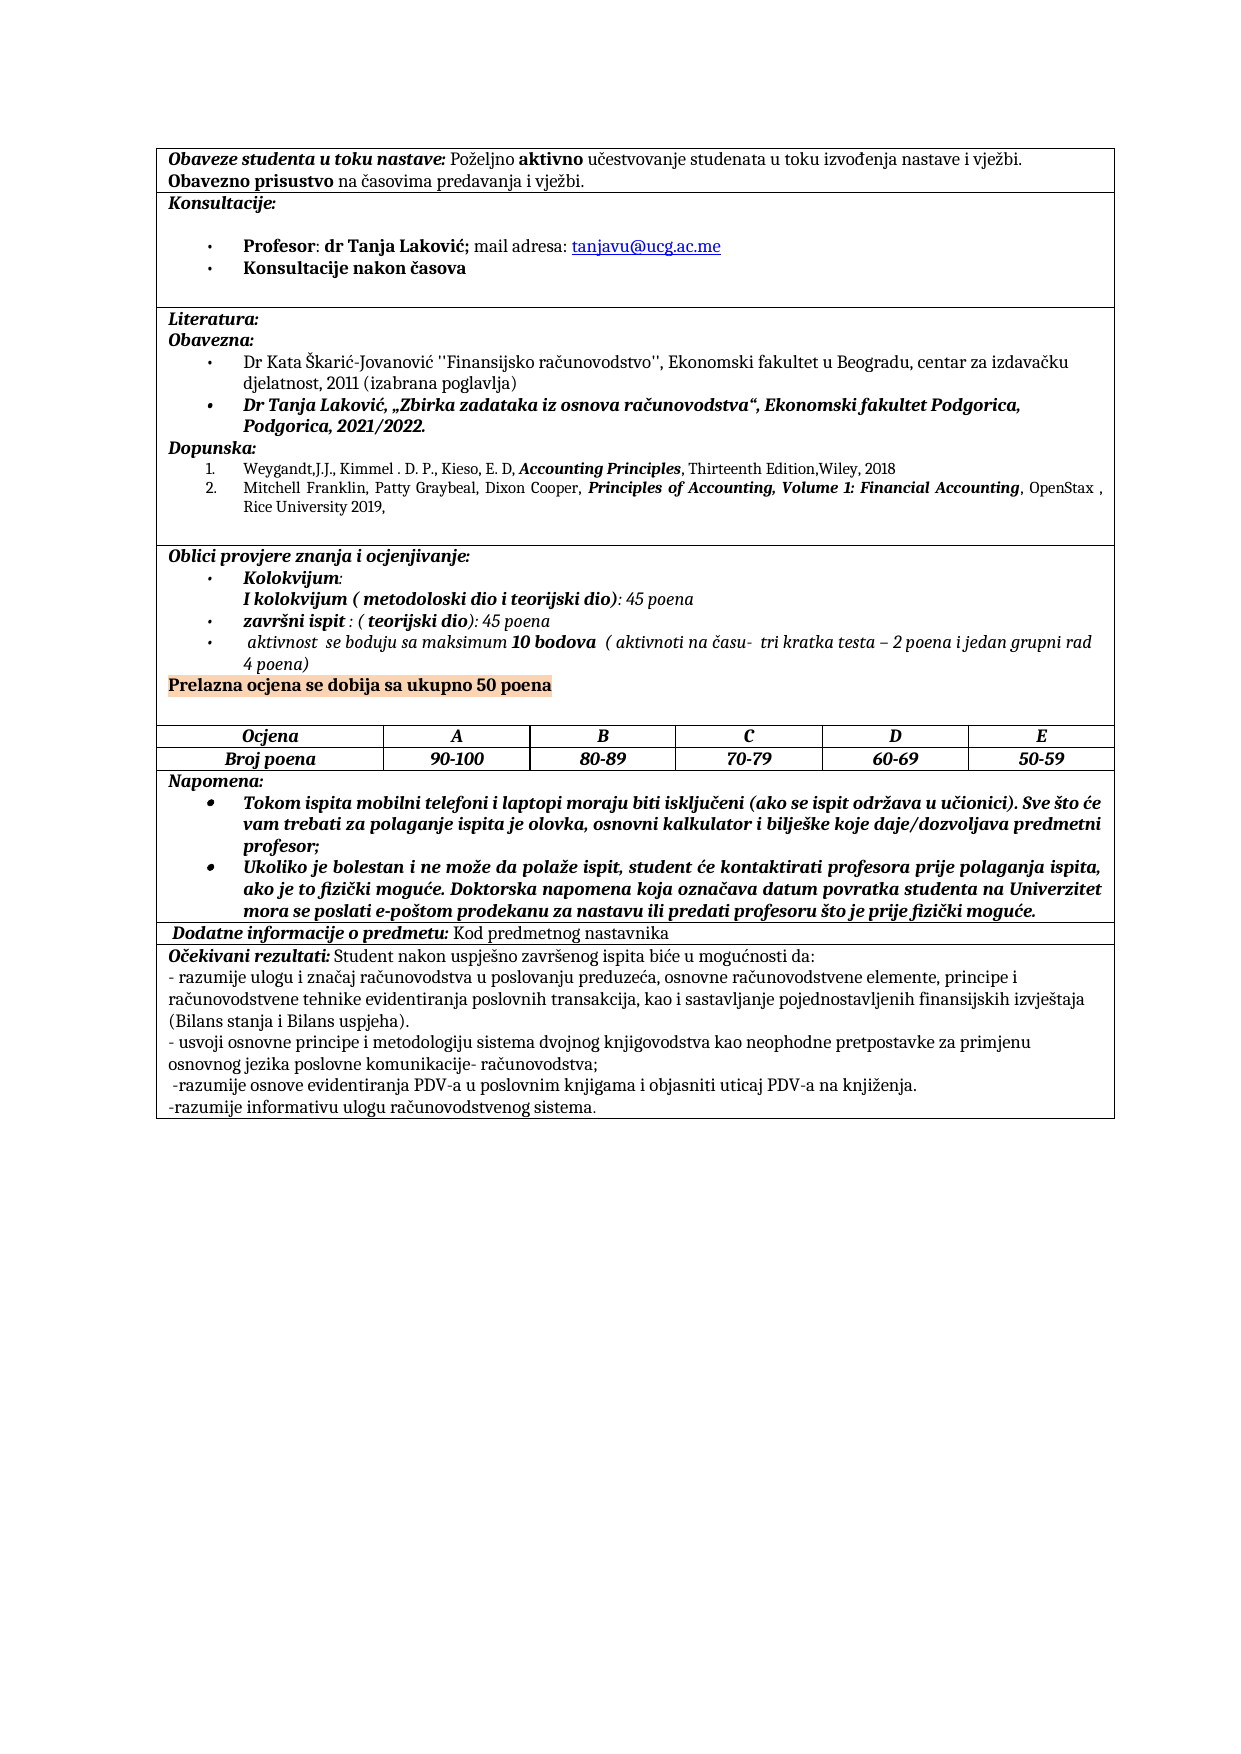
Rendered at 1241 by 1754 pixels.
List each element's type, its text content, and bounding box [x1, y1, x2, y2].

table_cell 70-79 [676, 748, 822, 770]
table_cell 90-100 [384, 748, 529, 770]
table_cell Broj poena [157, 748, 383, 770]
table_cell Očekivani rezultati: Student nakon uspješno završenog ispita biće u mogućnosti da: - razumije ulogu i značaj računovodstva u poslovanju preduzeća, osnovne računovodstvene elemente, principe i računovodstvene tehnike evidentiranja poslovnih transakcija, kao i sastavljanje pojednostavljenih finansijskih izvještaja (Bilans stanja i Bilans uspjeha). - usvoji osnovne principe i metodologiju sistema dvojnog knjigovodstva kao neophodne pretpostavke za primjenu osnovnog jezika poslovne komunikacije- računovodstva; -razumije osnove evidentiranja PDV-a u poslovnim knjigama i objasniti uticaj PDV-a na knjiženja. -razumije informativu ulogu računovodstvenog sistema. [157, 945, 1114, 1118]
table_cell D [823, 726, 968, 747]
table_cell Obaveze studenta u toku nastave: Poželjno aktivno učestvovanje studenata u toku izvođenja nastave i vježbi. Obavezno prisustvo na časovima predavanja i vježbi. [157, 149, 1114, 192]
table_cell Oblici provjere znanja i ocjenjivanje: Kolokvijum: I kolokvijum ( metodoloski dio i teorijski dio): 45 poena završni ispit : ( teorijski dio): 45 poena aktivnost se boduju sa maksimum 10 bodova ( aktivnoti na času- tri kratka testa – 2 poena i jedan grupni rad 4 poena) Prelazna ocjena se dobija sa ukupno 50 poena [157, 546, 1114, 724]
table_cell Napomena: Tokom ispita mobilni telefoni i laptopi moraju biti isključeni (ako se ispit održava u učionici). Sve što će vam trebati za polaganje ispita je olovka, osnovni kalkulator i bilješke koje daje/dozvoljava predmetni profesor; Ukoliko je bolestan i ne može da polaže ispit, student će kontaktirati profesora prije polaganja ispita, ako je to fizički moguće. Doktorska napomena koja označava datum povratka studenta na Univerzitet mora se poslati e-poštom prodekanu za nastavu ili predati profesoru što je prije fizički moguće. [157, 771, 1114, 922]
table_cell E [969, 726, 1114, 747]
table_cell C [676, 726, 822, 747]
table_cell 50-59 [969, 748, 1114, 770]
table_cell 60-69 [823, 748, 968, 770]
table_cell 80-89 [531, 748, 675, 770]
table_cell Konsultacije: Profesor: dr Tanja Laković; mail adresa: tanjavu@ucg.ac.me Konsultacije nakon časova [157, 193, 1114, 307]
table_cell B [531, 726, 675, 747]
table_cell Literatura: Obavezna: Dr Kata Škarić-Jovanović ''Finansijsko računovodstvo'', Ekonomski fakultet u Beogradu, centar za izdavačku djelatnost, 2011 (izabrana poglavlja) Dr Tanja Laković, „Zbirka zadataka iz osnova računovodstva“, Ekonomski fakultet Podgorica, Podgorica, 2021/2022. Dopunska: Weygandt,J.J., Kimmel . D. P., Kieso, E. D, Accounting Principles, Thirteenth Edition,Wiley, 2018 Mitchell Franklin, Patty Graybeal, Dixon Cooper, Principles of Accounting, Volume 1: Financial Accounting, OpenStax , Rice University 2019, [157, 308, 1114, 544]
table_cell A [384, 726, 529, 747]
table_cell Dodatne informacije o predmetu: Kod predmetnog nastavnika [157, 923, 1114, 944]
table_cell Ocjena [157, 726, 383, 747]
